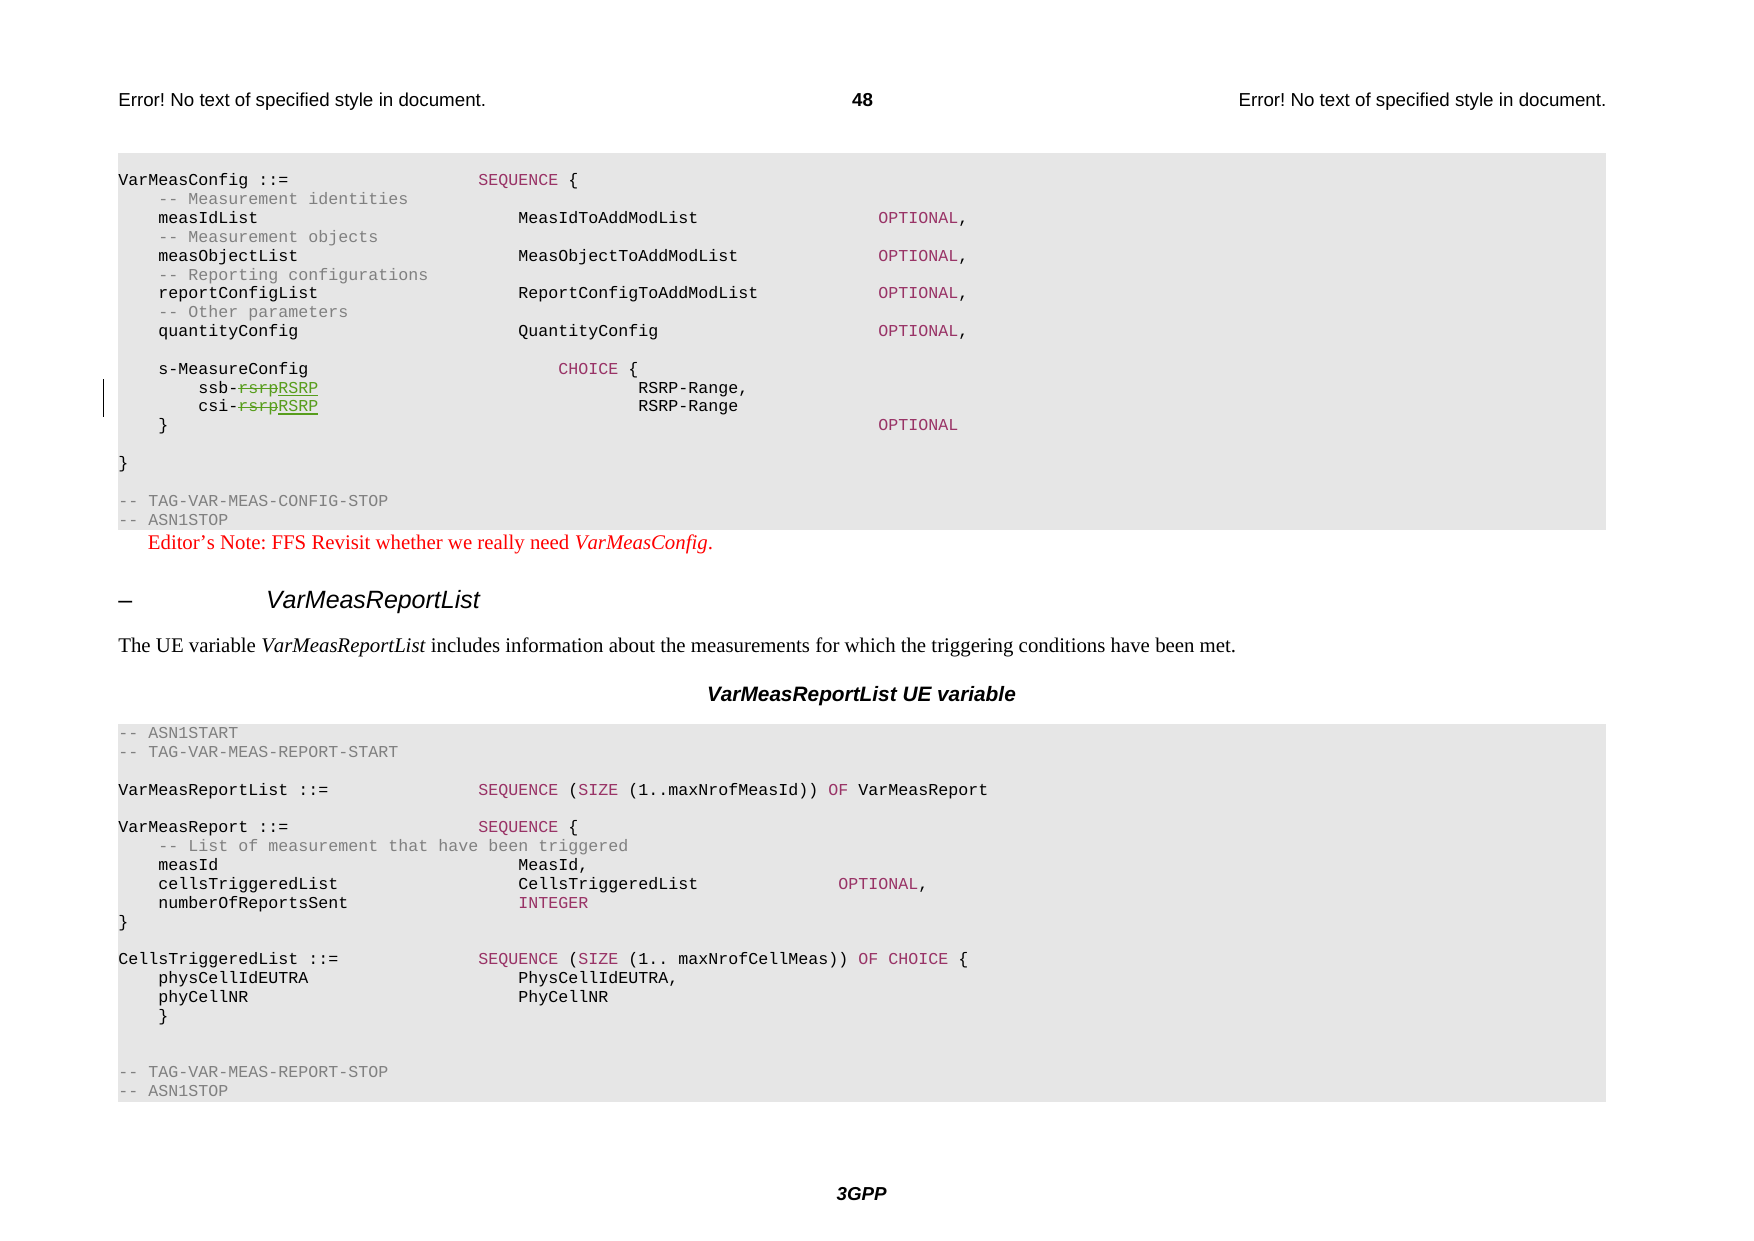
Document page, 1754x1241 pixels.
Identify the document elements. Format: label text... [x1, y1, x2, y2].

text The UE variable VarMeasReportList includes information about the measurements for which the triggering conditions have been met. [118, 633, 1606, 657]
text measId MeasId, [118, 857, 1606, 875]
text -- TAG-VAR-MEAS-REPORT-STOP [118, 1064, 1606, 1083]
text VarMeasReportList UE variable [118, 682, 1606, 706]
text physCellIdEUTRA PhysCellIdEUTRA, [118, 970, 1606, 988]
text measObjectList MeasObjectToAddModList OPTIONAL, [118, 247, 1606, 266]
text VarMeasReport ::= SEQUENCE { [118, 819, 1606, 838]
text VarMeasConfig ::= SEQUENCE { [118, 172, 1606, 191]
text phyCellNR PhyCellNR [118, 988, 1606, 1007]
text CellsTriggeredList ::= SEQUENCE (SIZE (1.. maxNrofCellMeas)) OF CHOICE { [118, 951, 1606, 970]
text quantityConfig QuantityConfig OPTIONAL, [118, 323, 1606, 341]
text } [118, 1007, 1606, 1026]
text } OPTIONAL [118, 417, 1606, 436]
text cellsTriggeredList CellsTriggeredList OPTIONAL, [118, 875, 1606, 894]
text -- Measurement objects [118, 228, 1606, 247]
text csi- RSRP-Range [118, 398, 1606, 417]
text VarMeasReportList ::= SEQUENCE (SIZE (1..maxNrofMeasId)) OF VarMeasReport [118, 781, 1606, 800]
text -- Other parameters [118, 304, 1606, 323]
text measIdList MeasIdToAddModList OPTIONAL, [118, 209, 1606, 228]
text numberOfReportsSent INTEGER [118, 894, 1606, 913]
text -- ASN1STOP [118, 1083, 1606, 1102]
text Editor’s Note: FFS Revisit whether we really need VarMeasConfig. [148, 530, 1606, 554]
text -- Measurement identities [118, 191, 1606, 209]
text -- TAG-VAR-MEAS-REPORT-START [118, 743, 1606, 762]
text -- Reporting configurations [118, 266, 1606, 285]
text } [118, 454, 1606, 473]
text ssb- RSRP-Range, [118, 379, 1606, 398]
text } [118, 913, 1606, 932]
subtitle – VarMeasReportList [118, 585, 1606, 614]
text -- ASN1START [118, 724, 1606, 743]
text -- TAG-VAR-MEAS-CONFIG-STOP [118, 492, 1606, 511]
text reportConfigList ReportConfigToAddModList OPTIONAL, [118, 285, 1606, 304]
text -- ASN1STOP [118, 511, 1606, 530]
text -- List of measurement that have been triggered [118, 838, 1606, 857]
text s-MeasureConfig CHOICE { [118, 360, 1606, 379]
